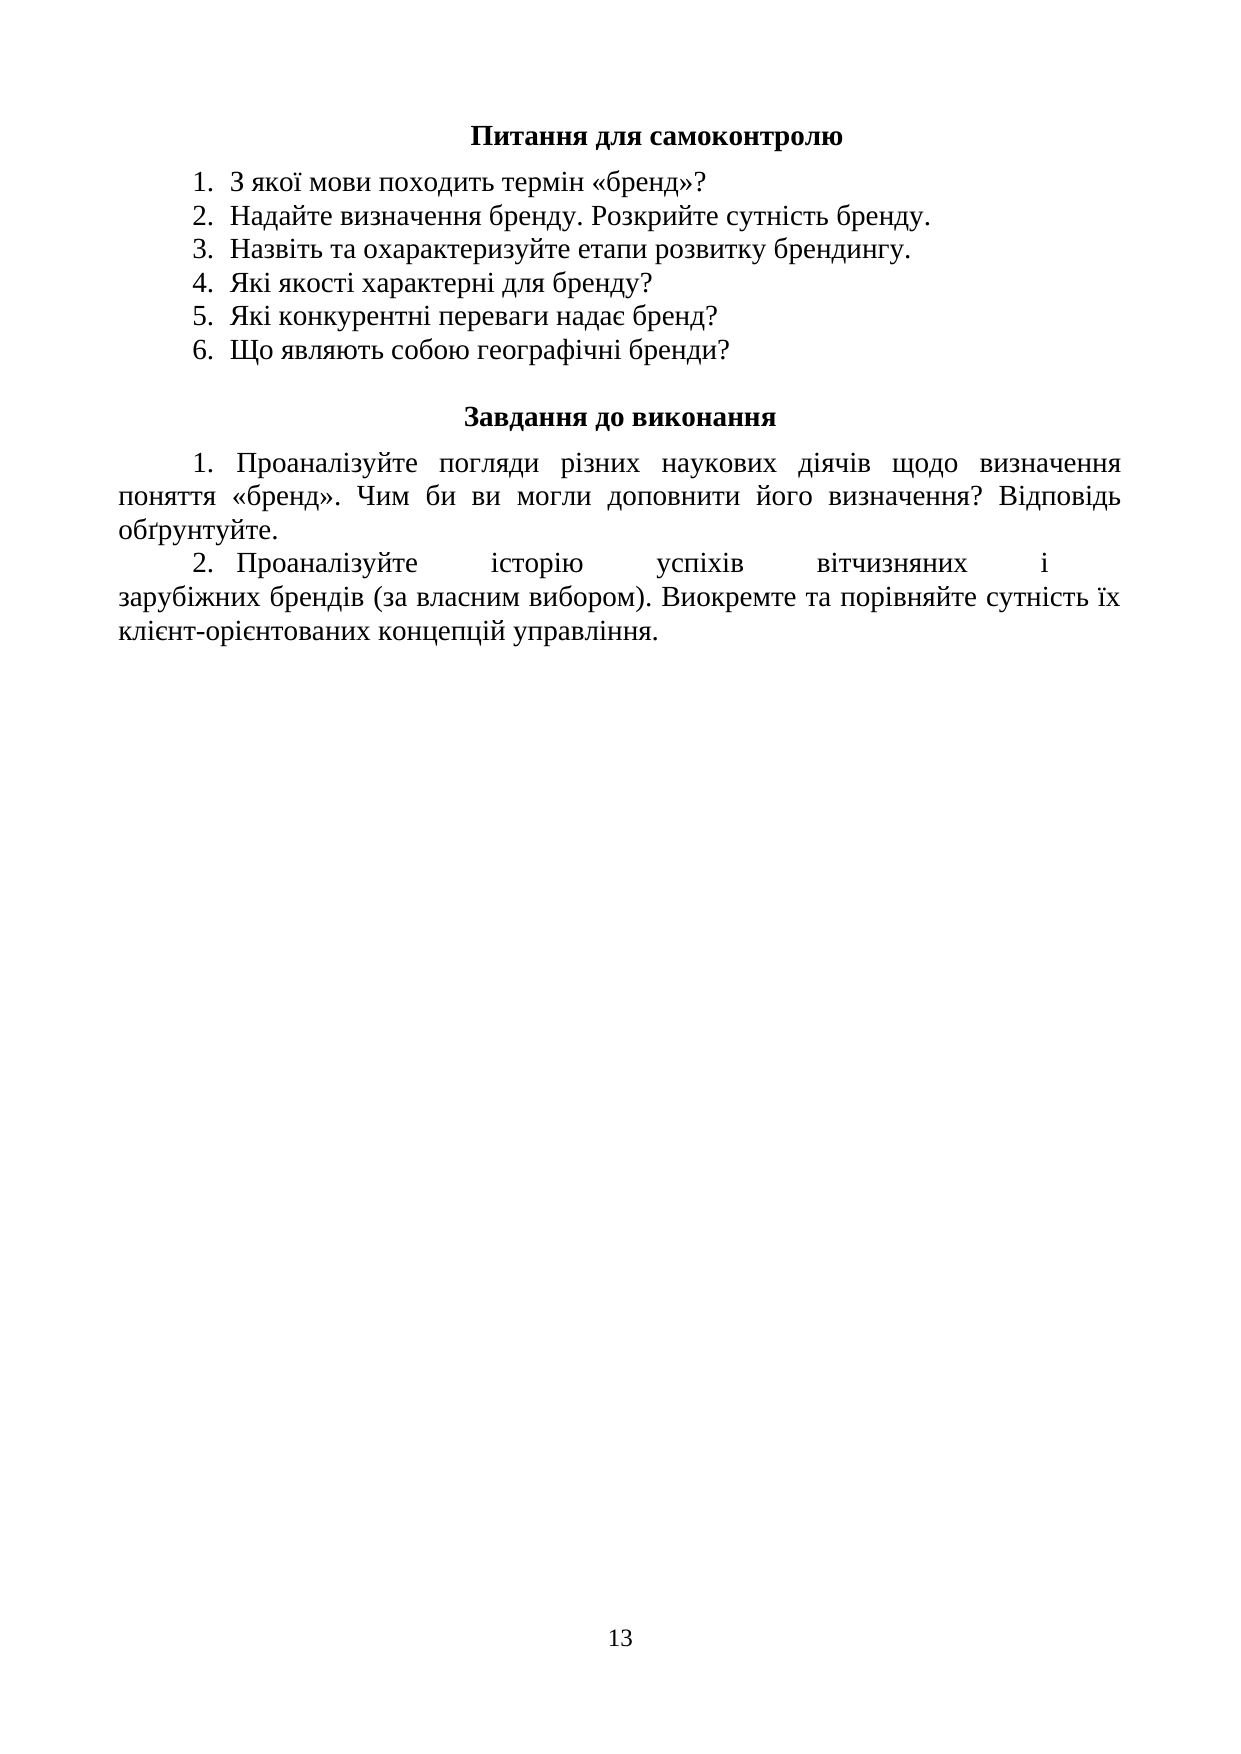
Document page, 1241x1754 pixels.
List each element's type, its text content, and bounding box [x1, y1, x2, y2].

list З якої мови походить термін «бренд»? [192, 164, 1122, 198]
text Питання для самоконтролю [118, 118, 1122, 152]
list Які конкурентні переваги надає бренд? [192, 298, 1122, 332]
list Що являють собою географічні бренди? [192, 332, 1122, 365]
list Назвіть та охарактеризуйте етапи розвитку брендингу. [192, 231, 1122, 265]
text Завдання до виконання [118, 399, 1122, 432]
list Проаналізуйте погляди різних наукових діячів щодо визначення поняття «бренд». Чим би ви могли доповнити його визначення? Відповідь обґрунтуйте. [118, 445, 1122, 546]
list Які якості характерні для бренду? [192, 265, 1122, 298]
list Проаналізуйте історію успіхів вітчизняних і зарубіжних брендів (за власним вибором). Виокремте та порівняйте сутність їх клієнт-орієнтованих концепцій управління. [118, 546, 1122, 646]
list Надайте визначення бренду. Розкрийте сутність бренду. [192, 198, 1122, 231]
